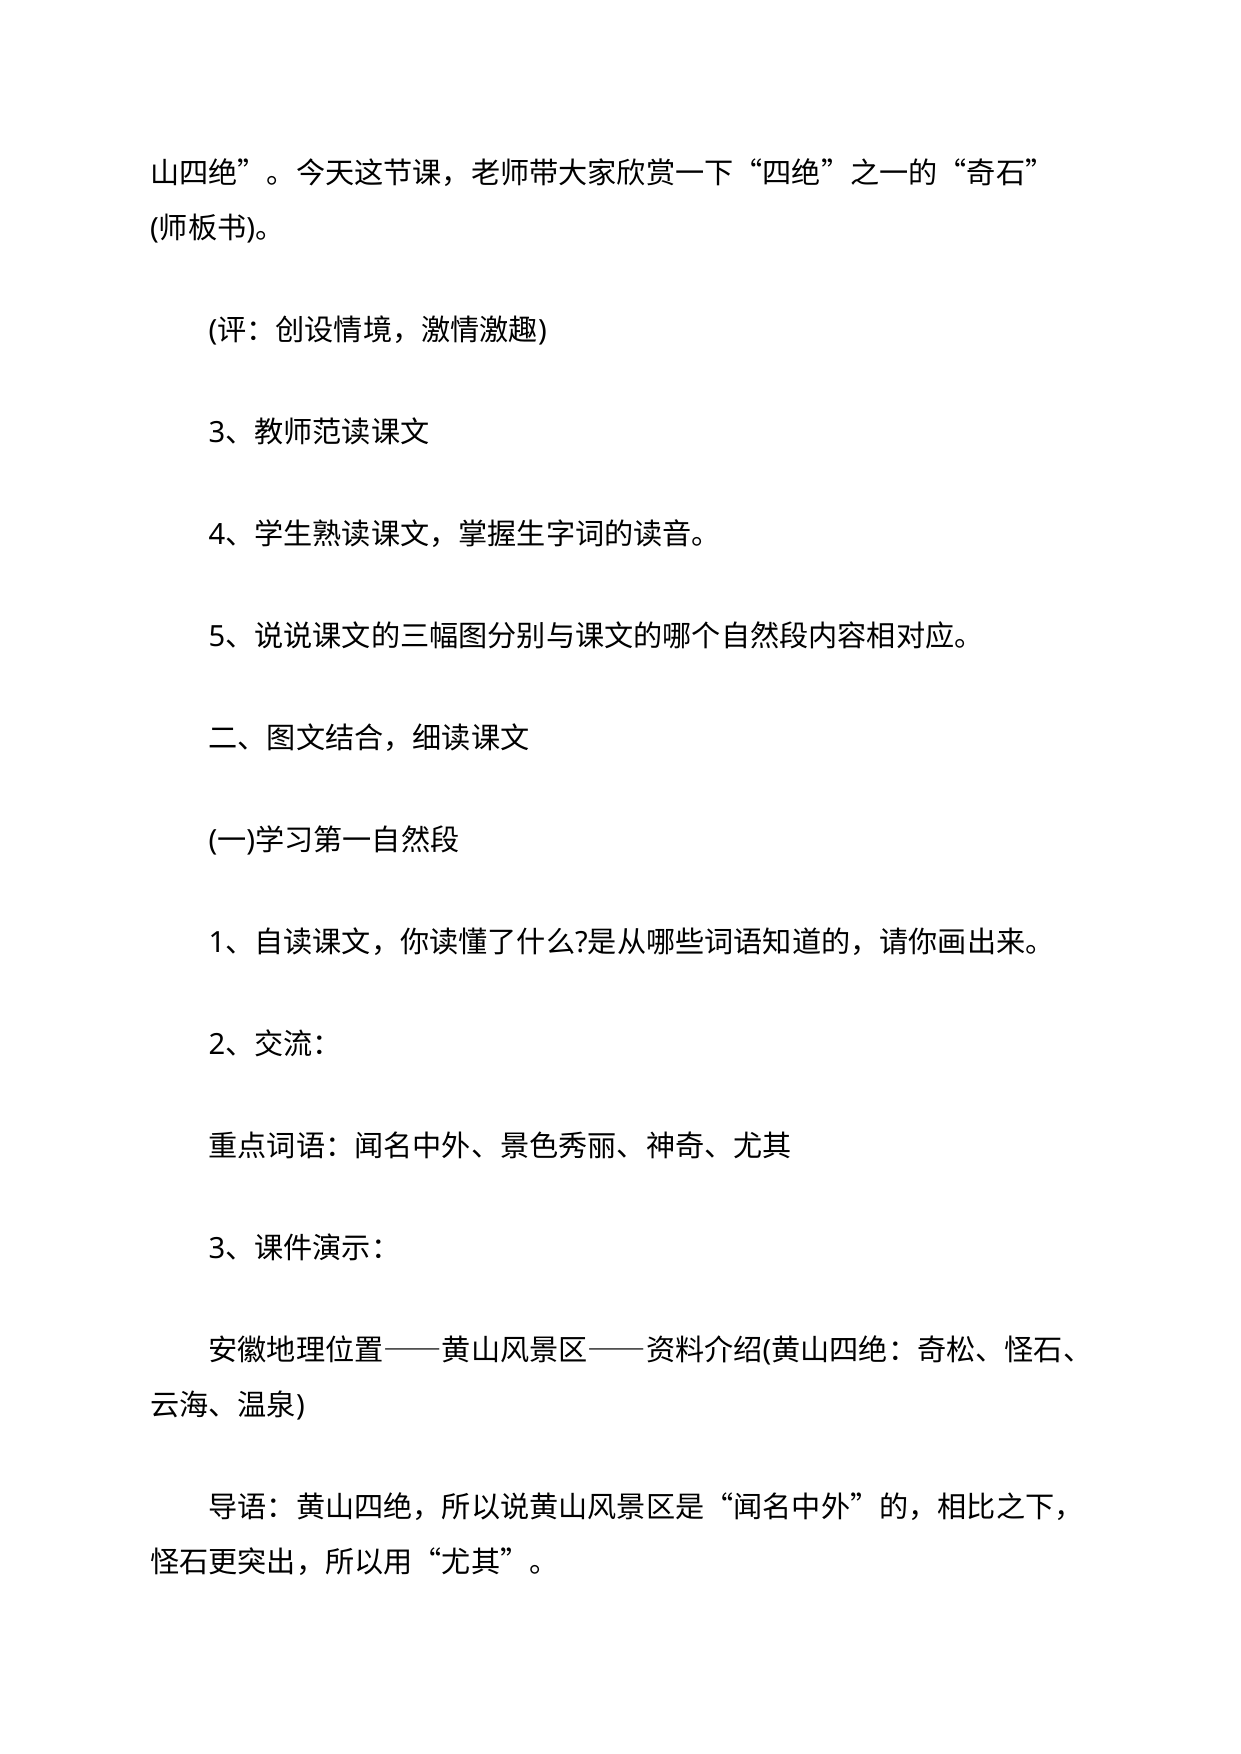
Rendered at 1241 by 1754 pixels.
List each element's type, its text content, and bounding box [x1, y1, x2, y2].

text (一)学习第一自然段 [150, 817, 1090, 859]
text 二、图文结合，细读课文 [150, 715, 1090, 757]
text 3、课件演示： [150, 1224, 1090, 1267]
text 5、说说课文的三幅图分别与课文的哪个自然段内容相对应。 [150, 613, 1090, 655]
text 导语：黄山四绝，所以说黄山风景区是“闻名中外”的，相比之下，怪石更突出，所以用“尤其”。 [150, 1483, 1090, 1580]
text 2、交流： [150, 1021, 1090, 1063]
text 3、教师范读课文 [150, 409, 1090, 451]
text 4、学生熟读课文，掌握生字词的读音。 [150, 511, 1090, 553]
text (评：创设情境，激情激趣) [150, 307, 1090, 349]
text 1、自读课文，你读懂了什么?是从哪些词语知道的，请你画出来。 [150, 918, 1090, 961]
text 重点词语：闻名中外、景色秀丽、神奇、尤其 [150, 1122, 1090, 1165]
text 安徽地理位置——黄山风景区——资料介绍(黄山四绝：奇松、怪石、云海、温泉) [150, 1326, 1090, 1424]
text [150, 150, 1090, 247]
